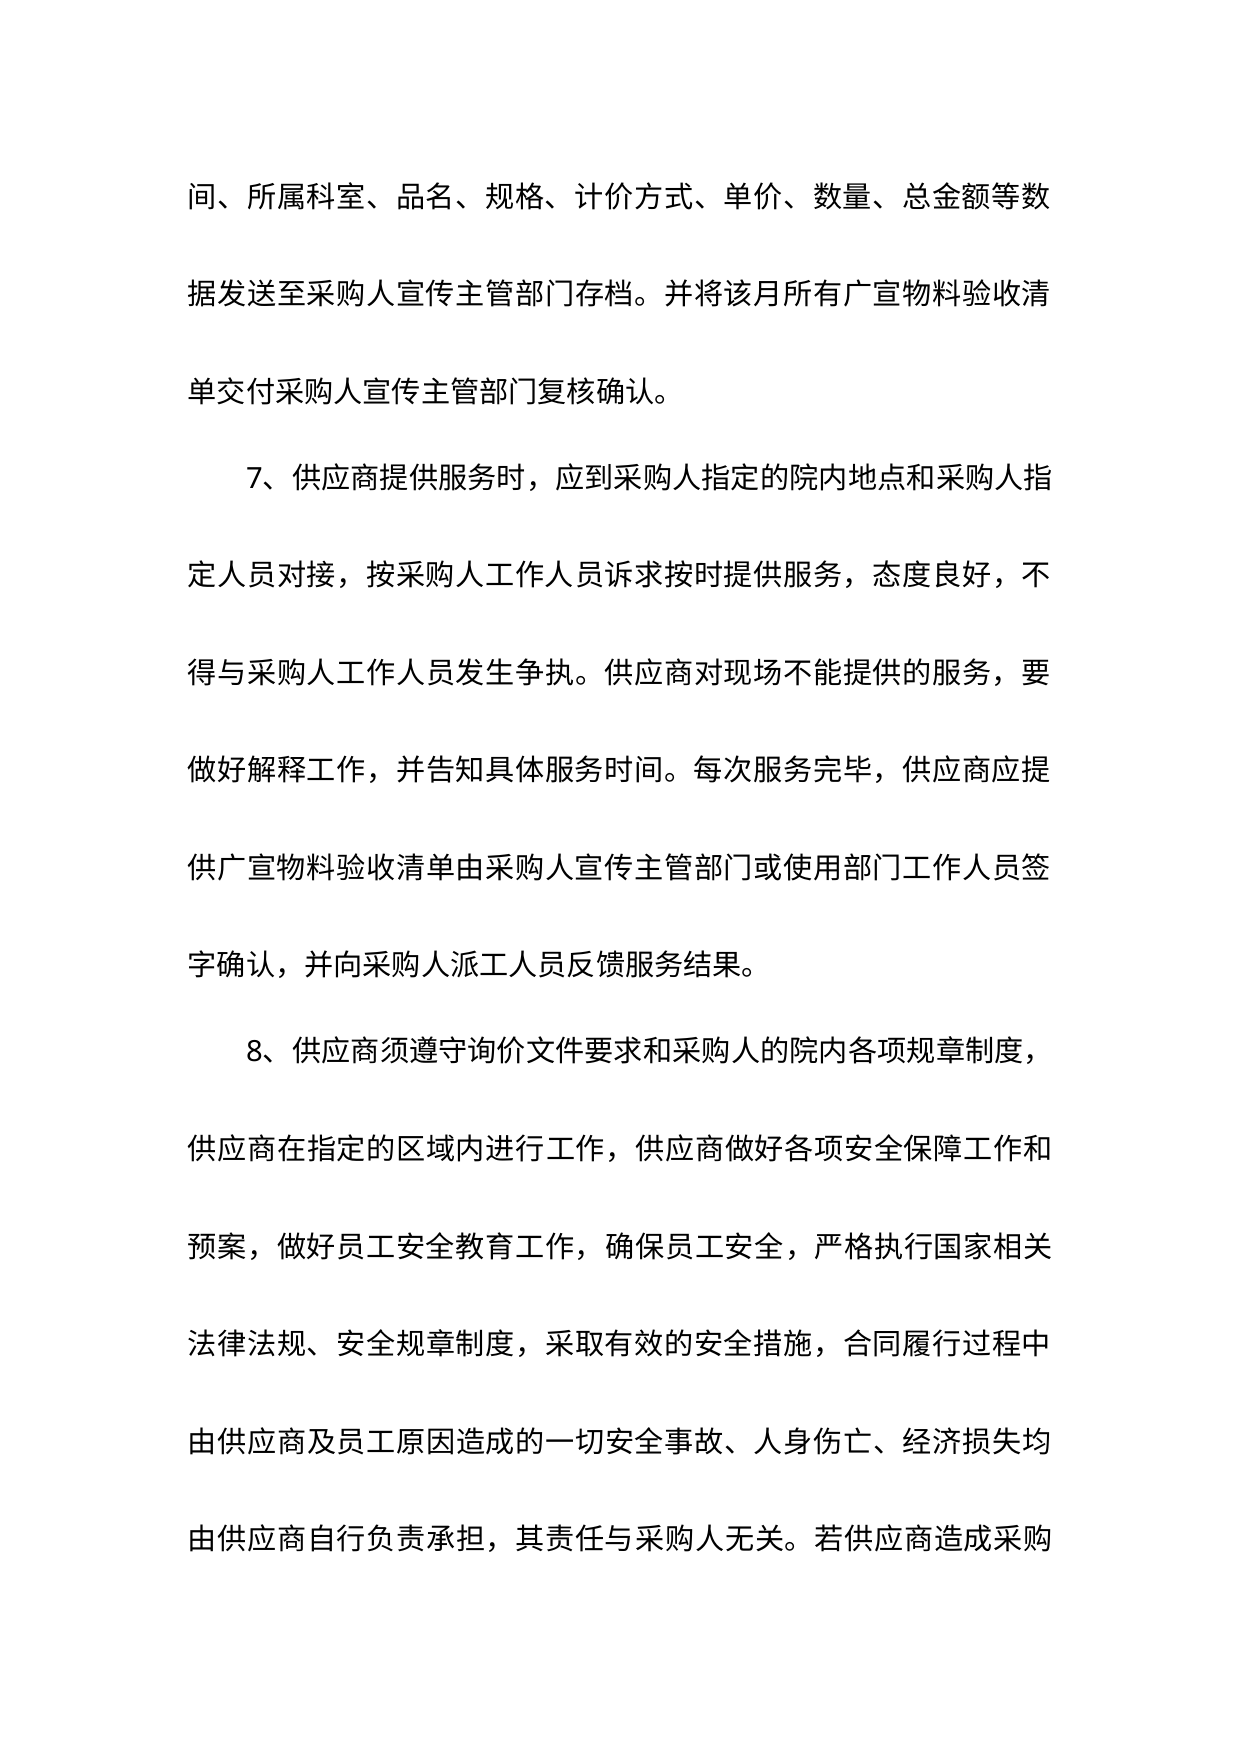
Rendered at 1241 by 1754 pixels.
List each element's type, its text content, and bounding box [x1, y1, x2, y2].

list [187, 162, 1053, 422]
text 7、供应商提供服务时，应到采购人指定的院内地点和采购人指定人员对接，按采购人工作人员诉求按时提供服务，态度良好，不得与采购人工作人员发生争执。供应商对现场不能提供的服务，要做好解释工作，并告知具体服务时间。每次服务完毕，供应商应提供广宣物料验收清单由采购人宣传主管部门或使用部门工作人员签字确认，并向采购人派工人员反馈服务结果。 [187, 443, 1053, 996]
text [187, 1017, 1053, 1569]
